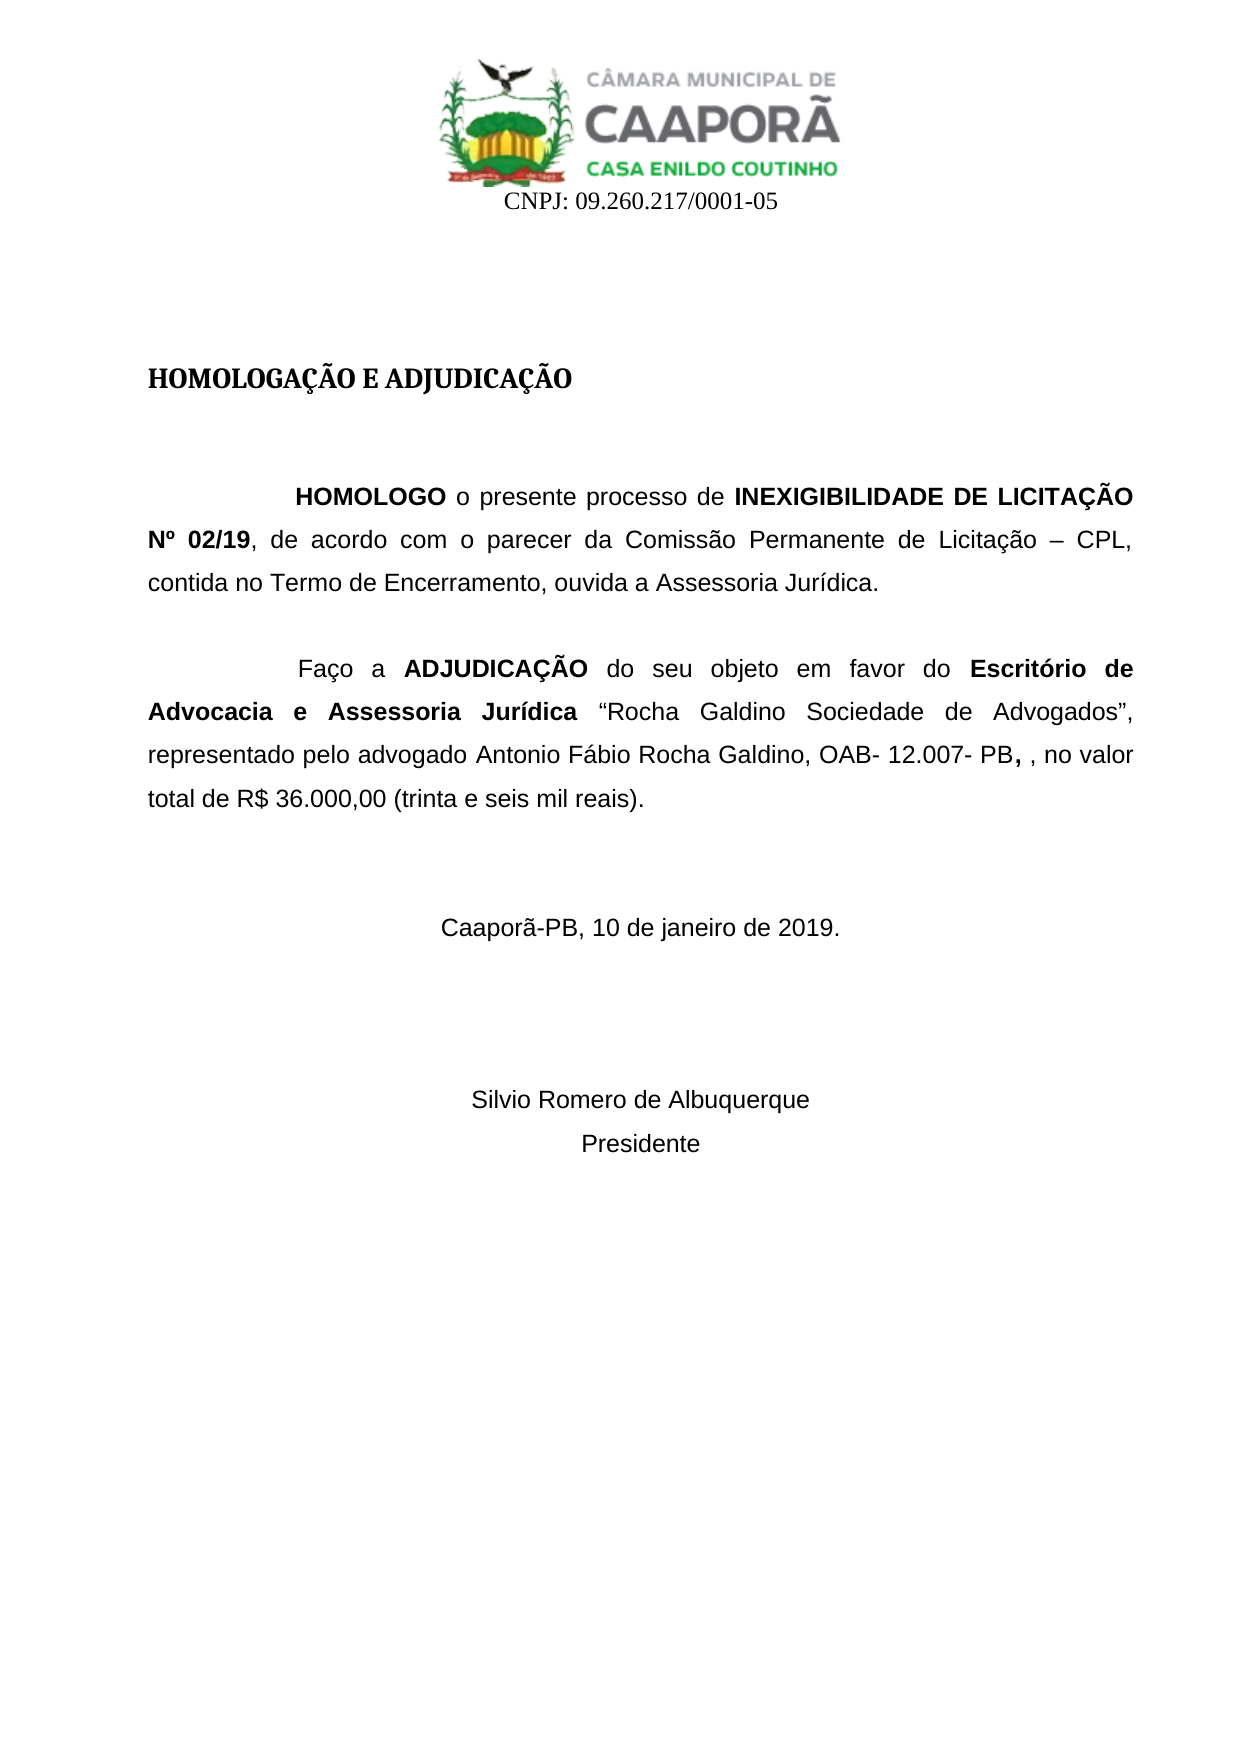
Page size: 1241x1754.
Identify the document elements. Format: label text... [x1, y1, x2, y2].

text Presidente [148, 1129, 1134, 1157]
text Silvio Romero de Albuquerque [148, 1086, 1134, 1114]
picture [436, 59, 841, 187]
text HOMOLOGO o presente processo de INEXIGIBILIDADE DE LICITAÇÃO Nº 02/19, de acordo com o parecer da Comissão Permanente de Licitação – CPL, contida no Termo de Encerramento, ouvida a Assessoria Jurídica. [148, 482, 1134, 597]
subtitle HOMOLOGAÇÃO E ADJUDICAÇÃO [148, 362, 1134, 396]
text Faço a ADJUDICAÇÃO do seu objeto em favor do Escritório de Advocacia e Assessoria Jurídica “Rocha Galdino Sociedade de Advogados”, representado pelo advogado Antonio Fábio Rocha Galdino, OAB- 12.007- PB, , no valor total de R$ 36.000,00 (trinta e seis mil reais). [148, 654, 1134, 812]
text CNPJ: 09.260.217/0001-05 [148, 186, 1134, 215]
text Caaporã-PB, 10 de janeiro de 2019. [148, 913, 1134, 942]
